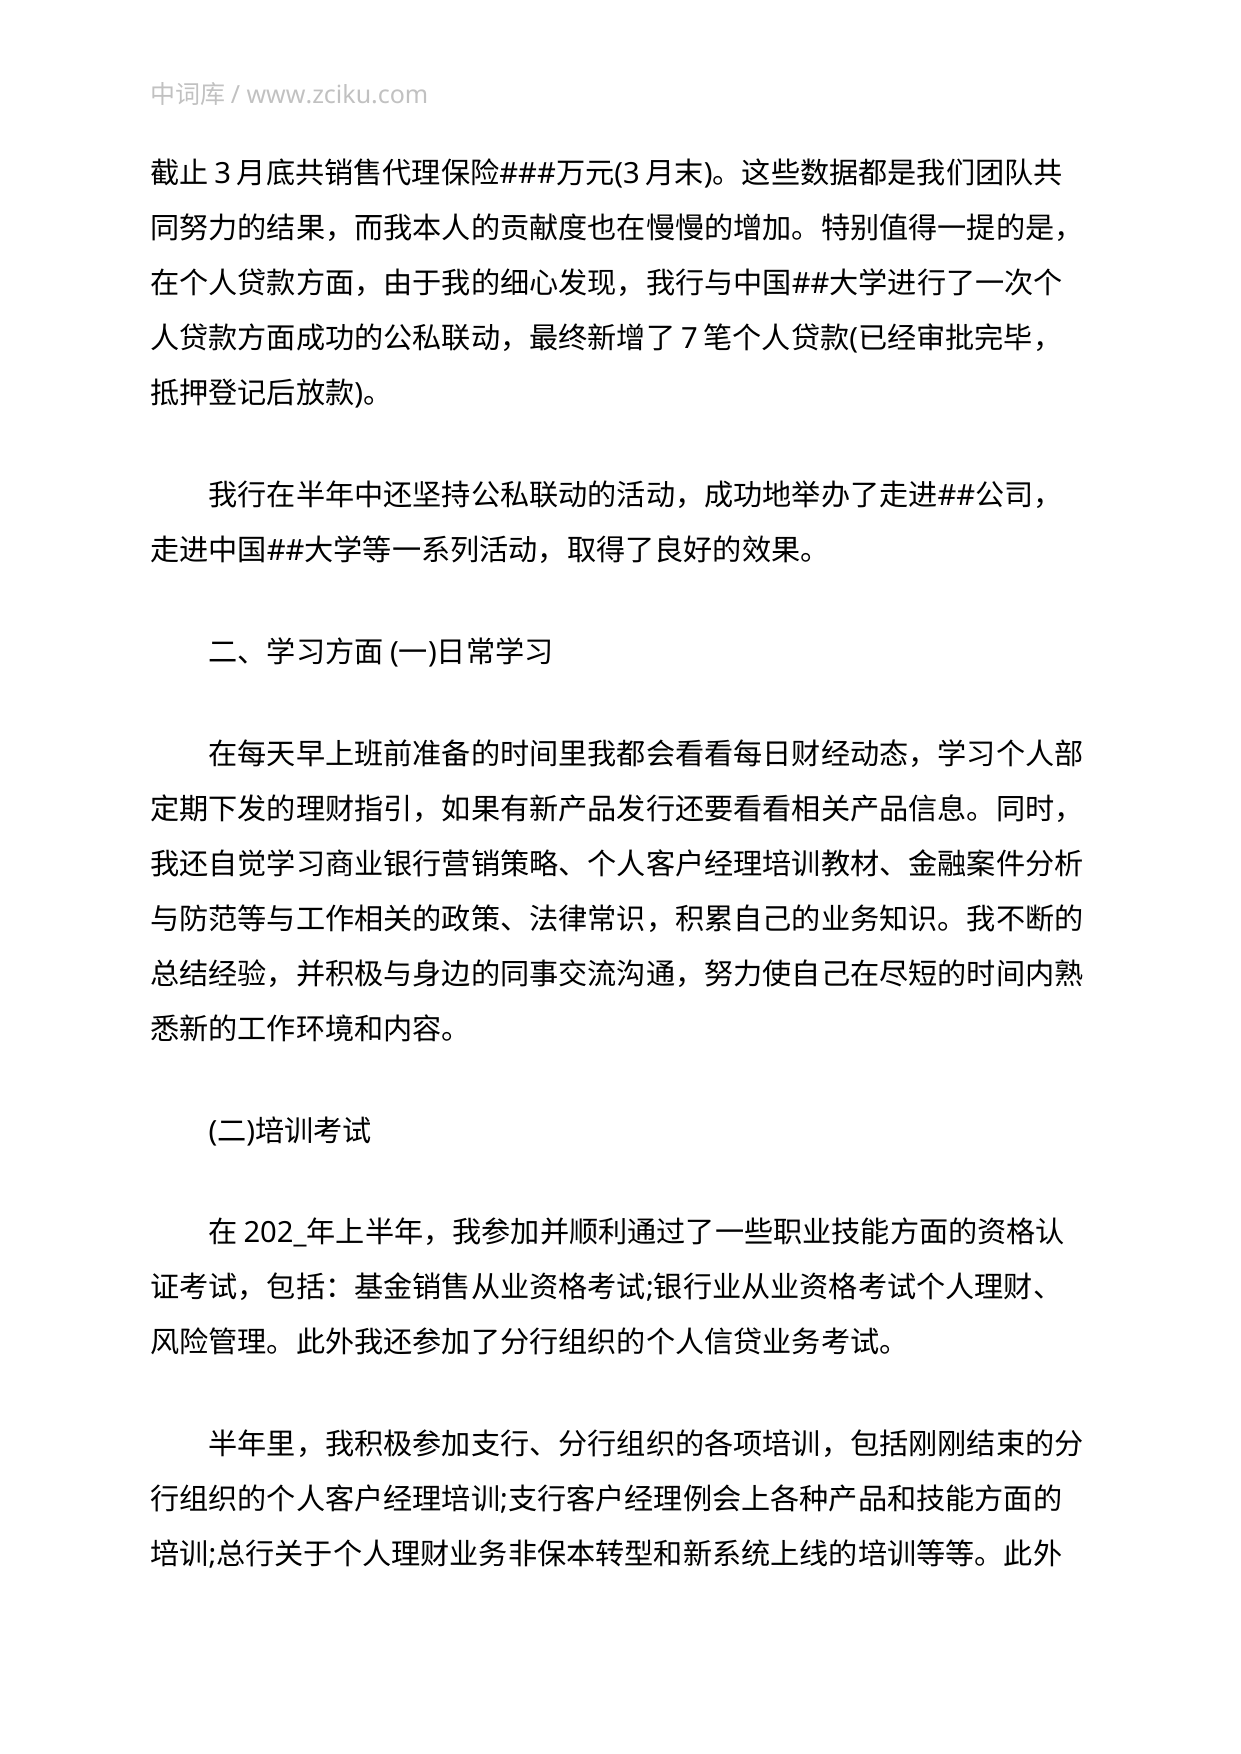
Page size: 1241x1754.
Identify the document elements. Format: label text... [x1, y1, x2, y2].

text 在202_年上半年，我参加并顺利通过了一些职业技能方面的资格认证考试，包括：基金销售从业资格考试;银行业从业资格考试个人理财、风险管理。此外我还参加了分行组织的个人信贷业务考试。 [150, 1209, 1090, 1361]
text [150, 150, 1090, 412]
text 二、学习方面 (一)日常学习 [150, 629, 1090, 671]
text 我行在半年中还坚持公私联动的活动，成功地举办了走进##公司，走进中国##大学等一系列活动，取得了良好的效果。 [150, 472, 1090, 569]
text (二)培训考试 [150, 1107, 1090, 1149]
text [150, 1421, 1090, 1573]
text 在每天早上班前准备的时间里我都会看看每日财经动态，学习个人部定期下发的理财指引，如果有新产品发行还要看看相关产品信息。同时，我还自觉学习商业银行营销策略、个人客户经理培训教材、金融案件分析与防范等与工作相关的政策、法律常识，积累自己的业务知识。我不断的总结经验，并积极与身边的同事交流沟通，努力使自己在尽短的时间内熟悉新的工作环境和内容。 [150, 731, 1090, 1048]
